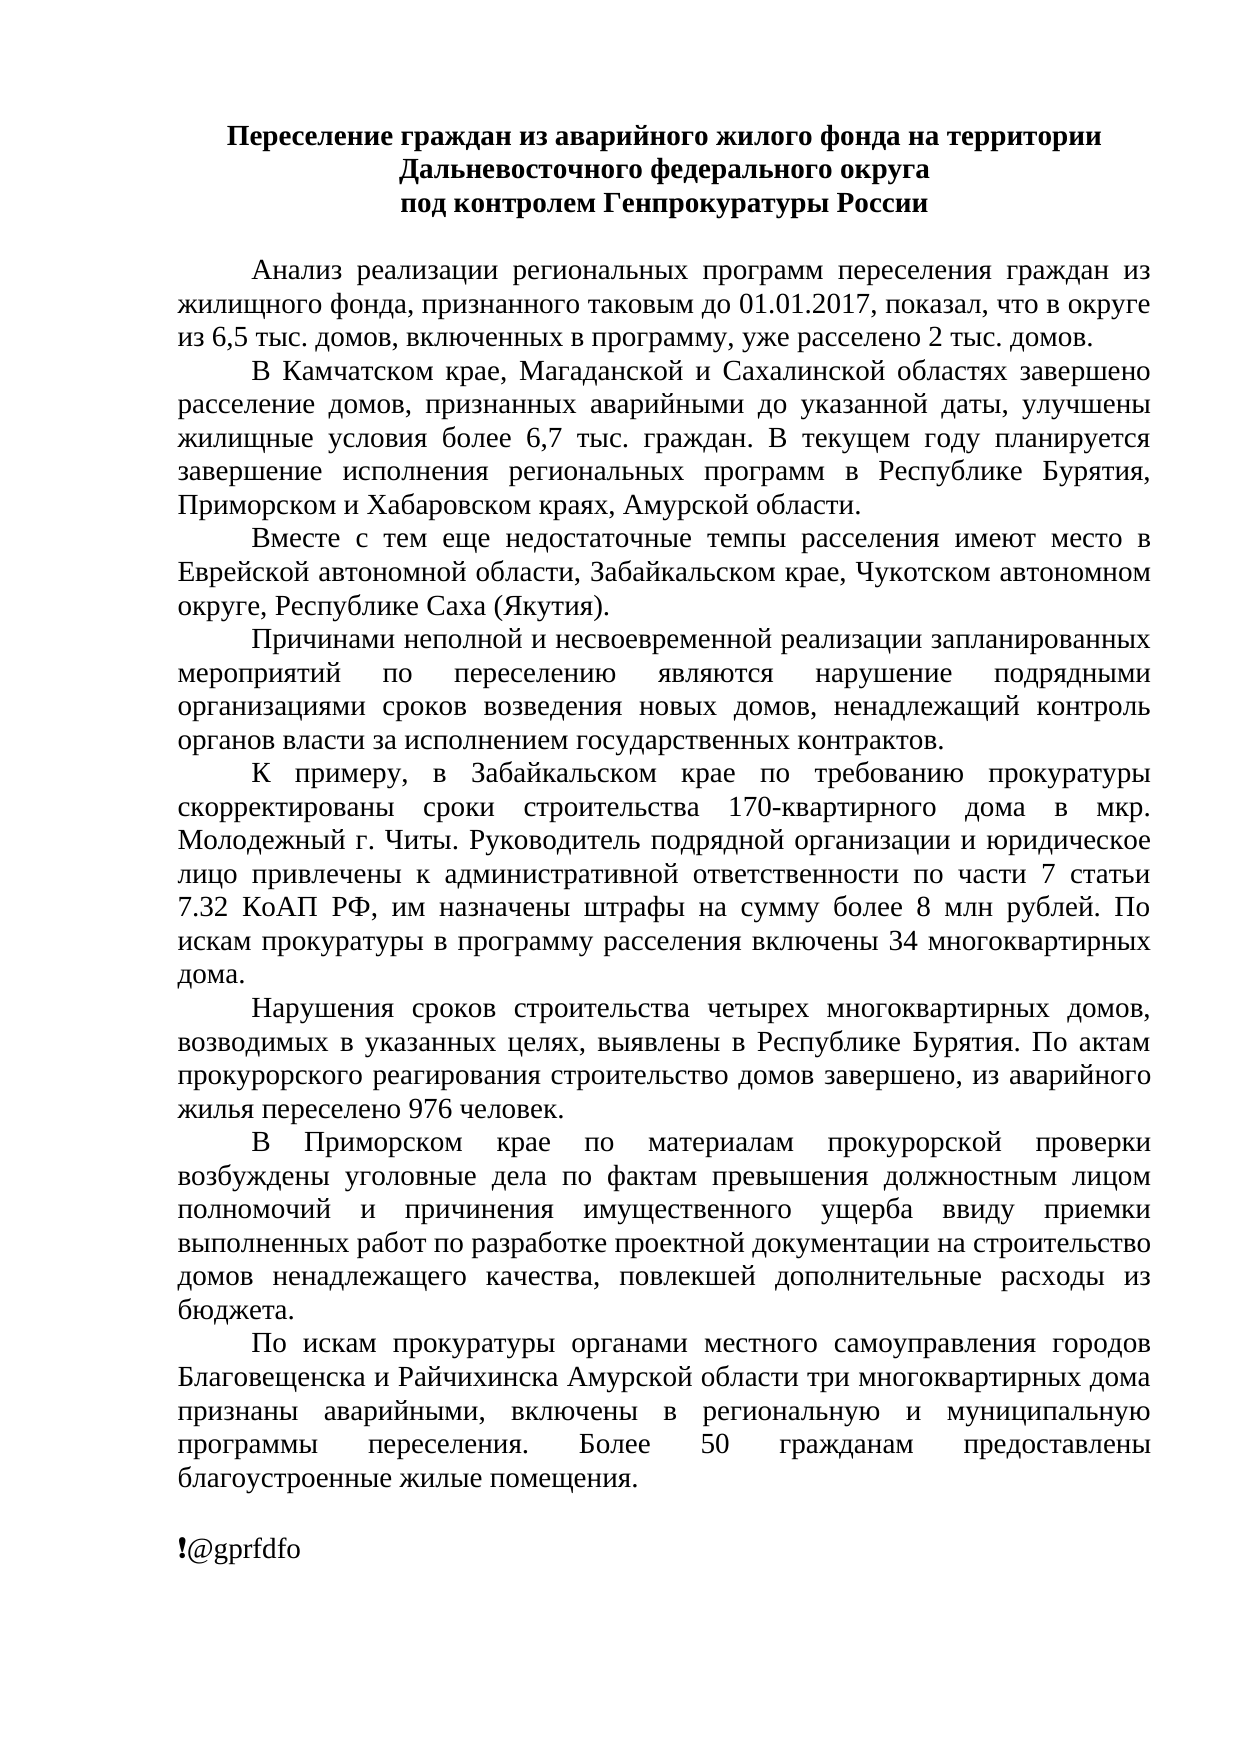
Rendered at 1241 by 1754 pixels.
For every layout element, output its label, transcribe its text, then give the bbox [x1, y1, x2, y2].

text Вместе с тем еще недостаточные темпы расселения имеют место в Еврейской автономной области, Забайкальском крае, Чукотском автономном округе, Республике Саха (Якутия). [177, 521, 1152, 621]
text Причинами неполной и несвоевременной реализации запланированных мероприятий по переселению являются нарушение подрядными организациями сроков возведения новых домов, ненадлежащий контроль органов власти за исполнением государственных контрактов. [177, 621, 1152, 755]
text Анализ реализации региональных программ переселения граждан из жилищного фонда, признанного таковым до 01.01.2017, показал, что в округе из 6,5 тыс. домов, включенных в программу, уже расселено 2 тыс. домов. [177, 252, 1152, 353]
text под контролем Генпрокуратуры России [177, 185, 1152, 219]
text В Приморском крае по материалам прокурорской проверки возбуждены уголовные дела по фактам превышения должностным лицом полномочий и причинения имущественного ущерба ввиду приемки выполненных работ по разработке проектной документации на строительство домов ненадлежащего качества, повлекшей дополнительные расходы из бюджета. [177, 1124, 1152, 1326]
text По искам прокуратуры органами местного самоуправления городов Благовещенска и Райчихинска Амурской области три многоквартирных дома признаны аварийными, включены в региональную и муниципальную программы переселения. Более 50 гражданам предоставлены благоустроенные жилые помещения. [177, 1326, 1152, 1493]
text К примеру, в Забайкальском крае по требованию прокуратуры скорректированы сроки строительства 170-квартирного дома в мкр. Молодежный г. Читы. Руководитель подрядной организации и юридическое лицо привлечены к административной ответственности по части 7 статьи 7.32 КоАП РФ, им назначены штрафы на сумму более 8 млн рублей. По искам прокуратуры в программу расселения включены 34 многоквартирных дома. [177, 755, 1152, 990]
text В Камчатском крае, Магаданской и Сахалинской областях завершено расселение домов, признанных аварийными до указанной даты, улучшены жилищные условия более 6,7 тыс. граждан. В текущем году планируется завершение исполнения региональных программ в Республике Бурятия, Приморском и Хабаровском краях, Амурской области. [177, 353, 1152, 521]
text Нарушения сроков строительства четырех многоквартирных домов, возводимых в указанных целях, выявлены в Республике Бурятия. По актам прокурорского реагирования строительство домов завершено, из аварийного жилья переселено 976 человек. [177, 990, 1152, 1124]
text Переселение граждан из аварийного жилого фонда на территории Дальневосточного федерального округа [177, 118, 1152, 185]
text ❗️@gprfdfo [177, 1527, 1152, 1567]
